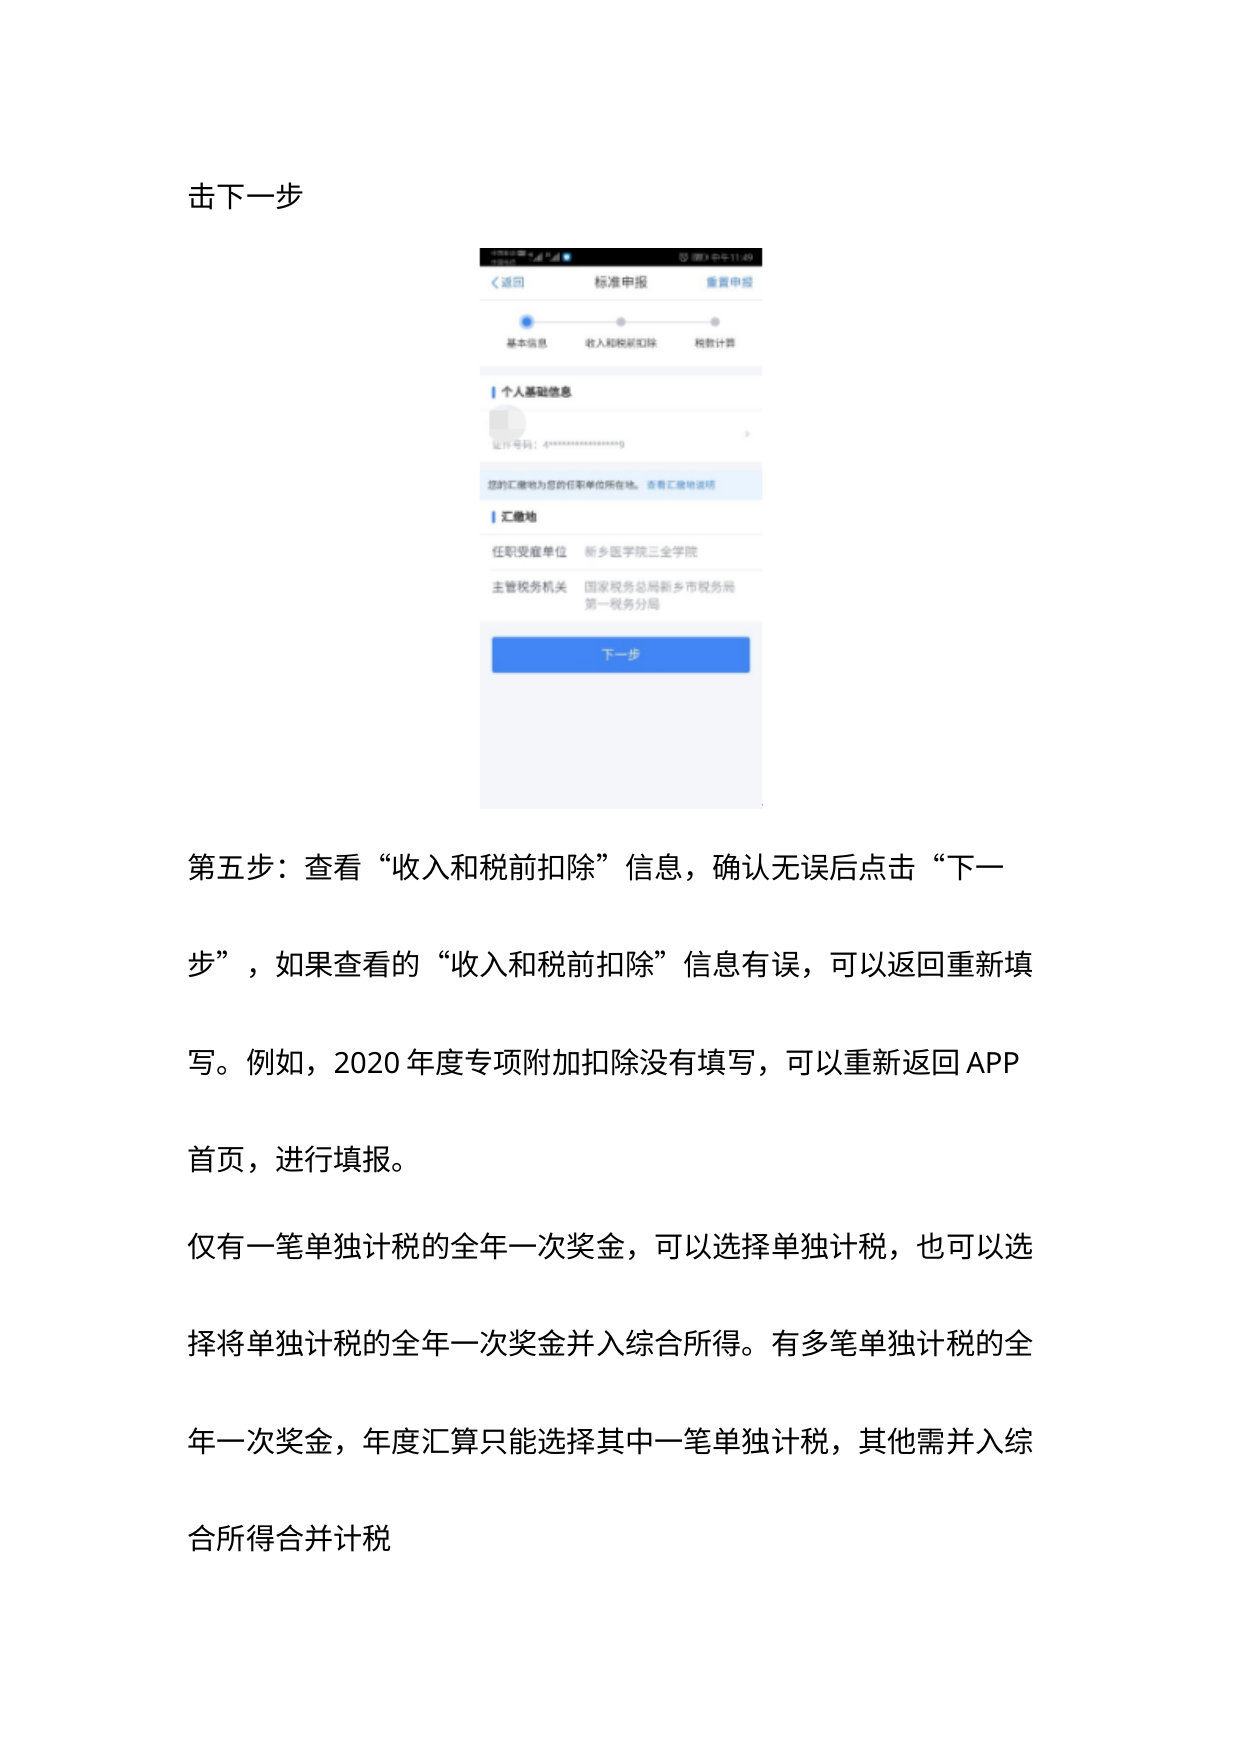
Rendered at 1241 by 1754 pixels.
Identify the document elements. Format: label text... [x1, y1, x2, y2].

text 仅有一笔单独计税的全年一次奖金，可以选择单独计税，也可以选择将单独计税的全年一次奖金并入综合所得。有多笔单独计税的全年一次奖金，年度汇算只能选择其中一笔单独计税，其他需并入综合所得合并计税 [187, 1212, 1053, 1569]
text 第五步：查看“收入和税前扣除”信息，确认无误后点击“下一步”，如果查看的“收入和税前扣除”信息有误，可以返回重新填写。例如，2020年度专项附加扣除没有填写，可以重新返回APP首页，进行填报。 [187, 833, 1053, 1191]
picture [477, 248, 764, 809]
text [187, 162, 1053, 227]
